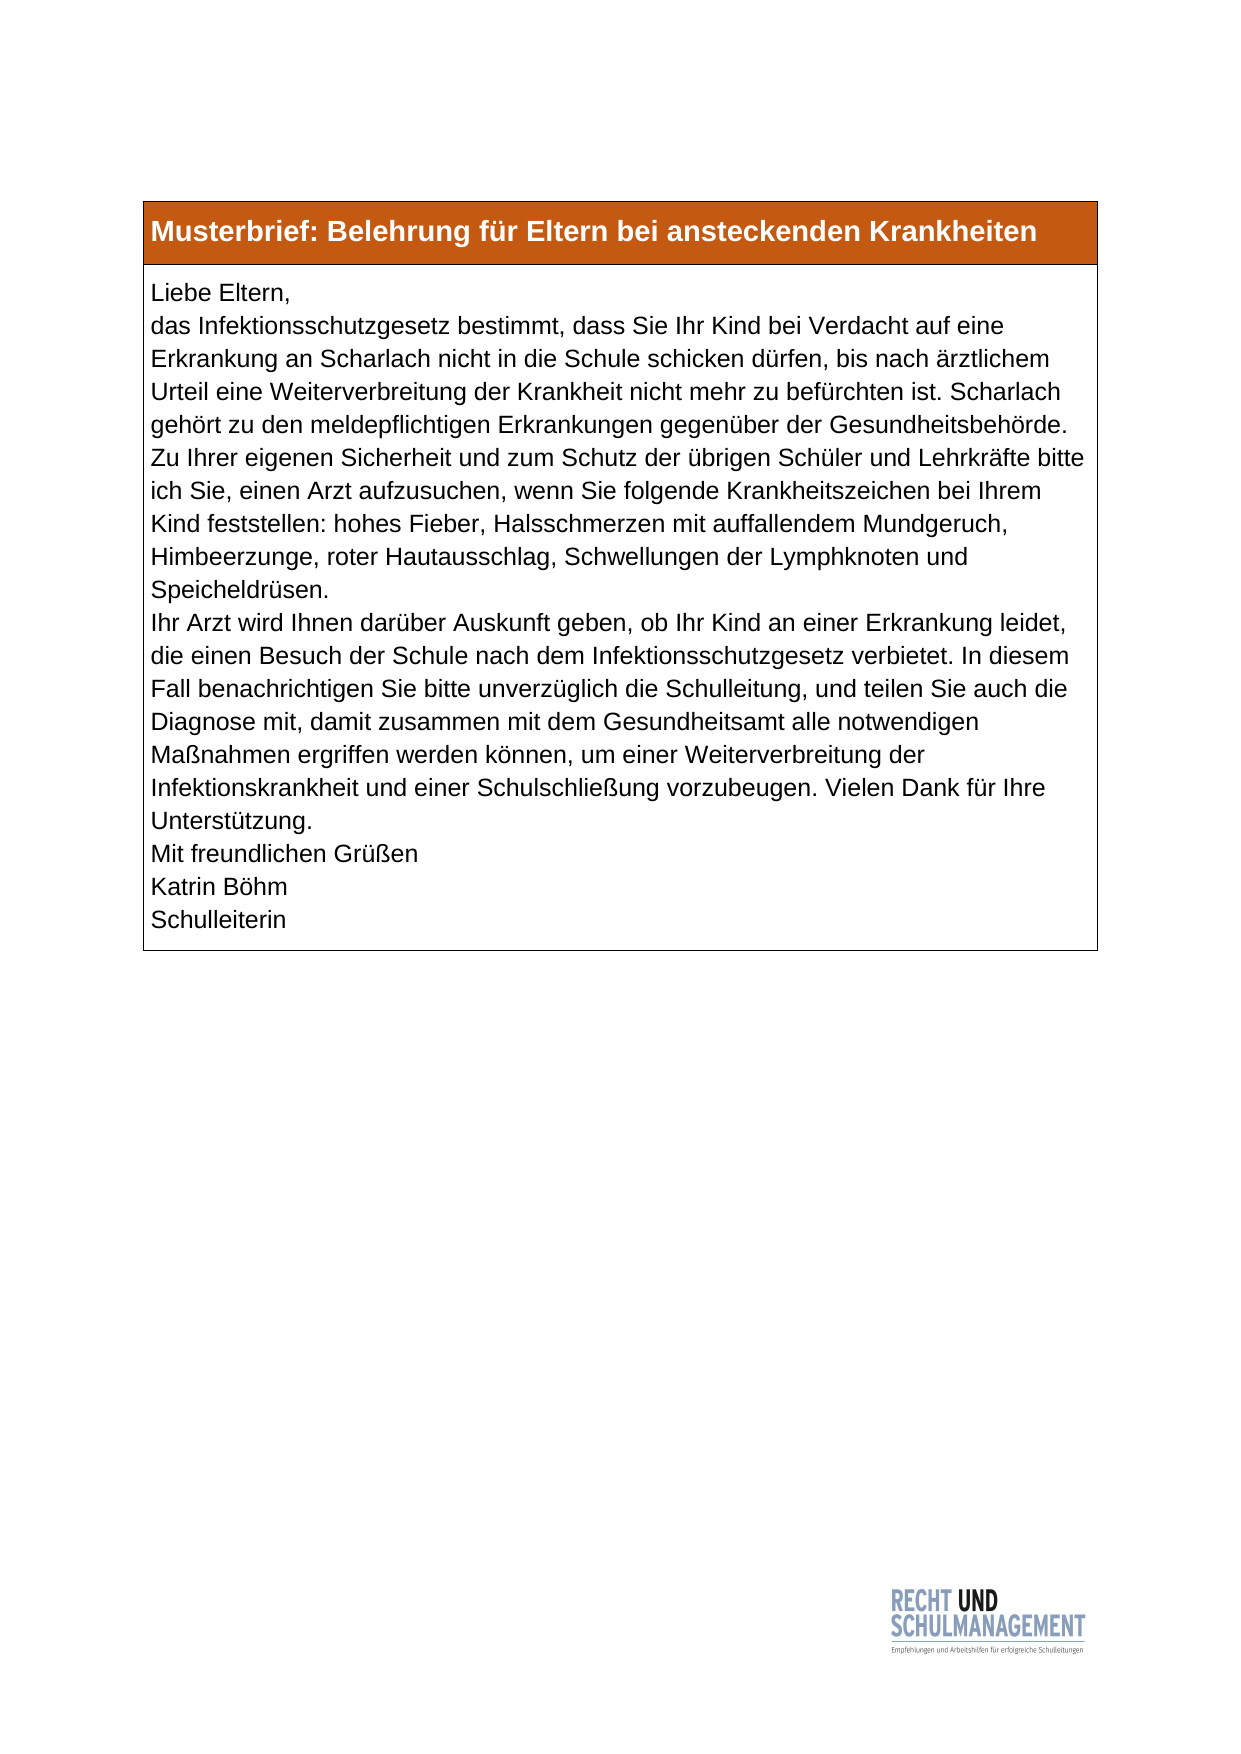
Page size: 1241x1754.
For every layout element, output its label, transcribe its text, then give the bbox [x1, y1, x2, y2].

table_header Musterbrief: Belehrung für Eltern bei ansteckenden Krankheiten [144, 202, 1097, 264]
picture [887, 1564, 1093, 1681]
table_cell Liebe Eltern, das Infektionsschutzgesetz bestimmt, dass Sie Ihr Kind bei Verdacht auf eine Erkrankung an Scharlach nicht in die Schule schicken dürfen, bis nach ärztlichem Urteil eine Weiterverbreitung der Krankheit nicht mehr zu befürchten ist. Scharlach gehört zu den meldepflichtigen Erkrankungen gegenüber der Gesundheitsbehörde. Zu Ihrer eigenen Sicherheit und zum Schutz der übrigen Schüler und Lehrkräfte bitte ich Sie, einen Arzt aufzusuchen, wenn Sie folgende Krankheitszeichen bei Ihrem Kind feststellen: hohes Fieber, Halsschmerzen mit auffallendem Mundgeruch, Himbeerzunge, roter Hautausschlag, Schwellungen der Lymphknoten und Speicheldrüsen. Ihr Arzt wird Ihnen darüber Auskunft geben, ob Ihr Kind an einer Erkrankung leidet, die einen Besuch der Schule nach dem Infektionsschutzgesetz verbietet. In diesem Fall benachrichtigen Sie bitte unverzüglich die Schulleitung, und teilen Sie auch die Diagnose mit, damit zusammen mit dem Gesundheitsamt alle notwendigen Maßnahmen ergriffen werden können, um einer Weiterverbreitung der Infektionskrankheit und einer Schulschließung vorzubeugen. Vielen Dank für Ihre Unterstützung. Mit freundlichen Grüßen Katrin Böhm Schulleiterin [144, 265, 1097, 950]
